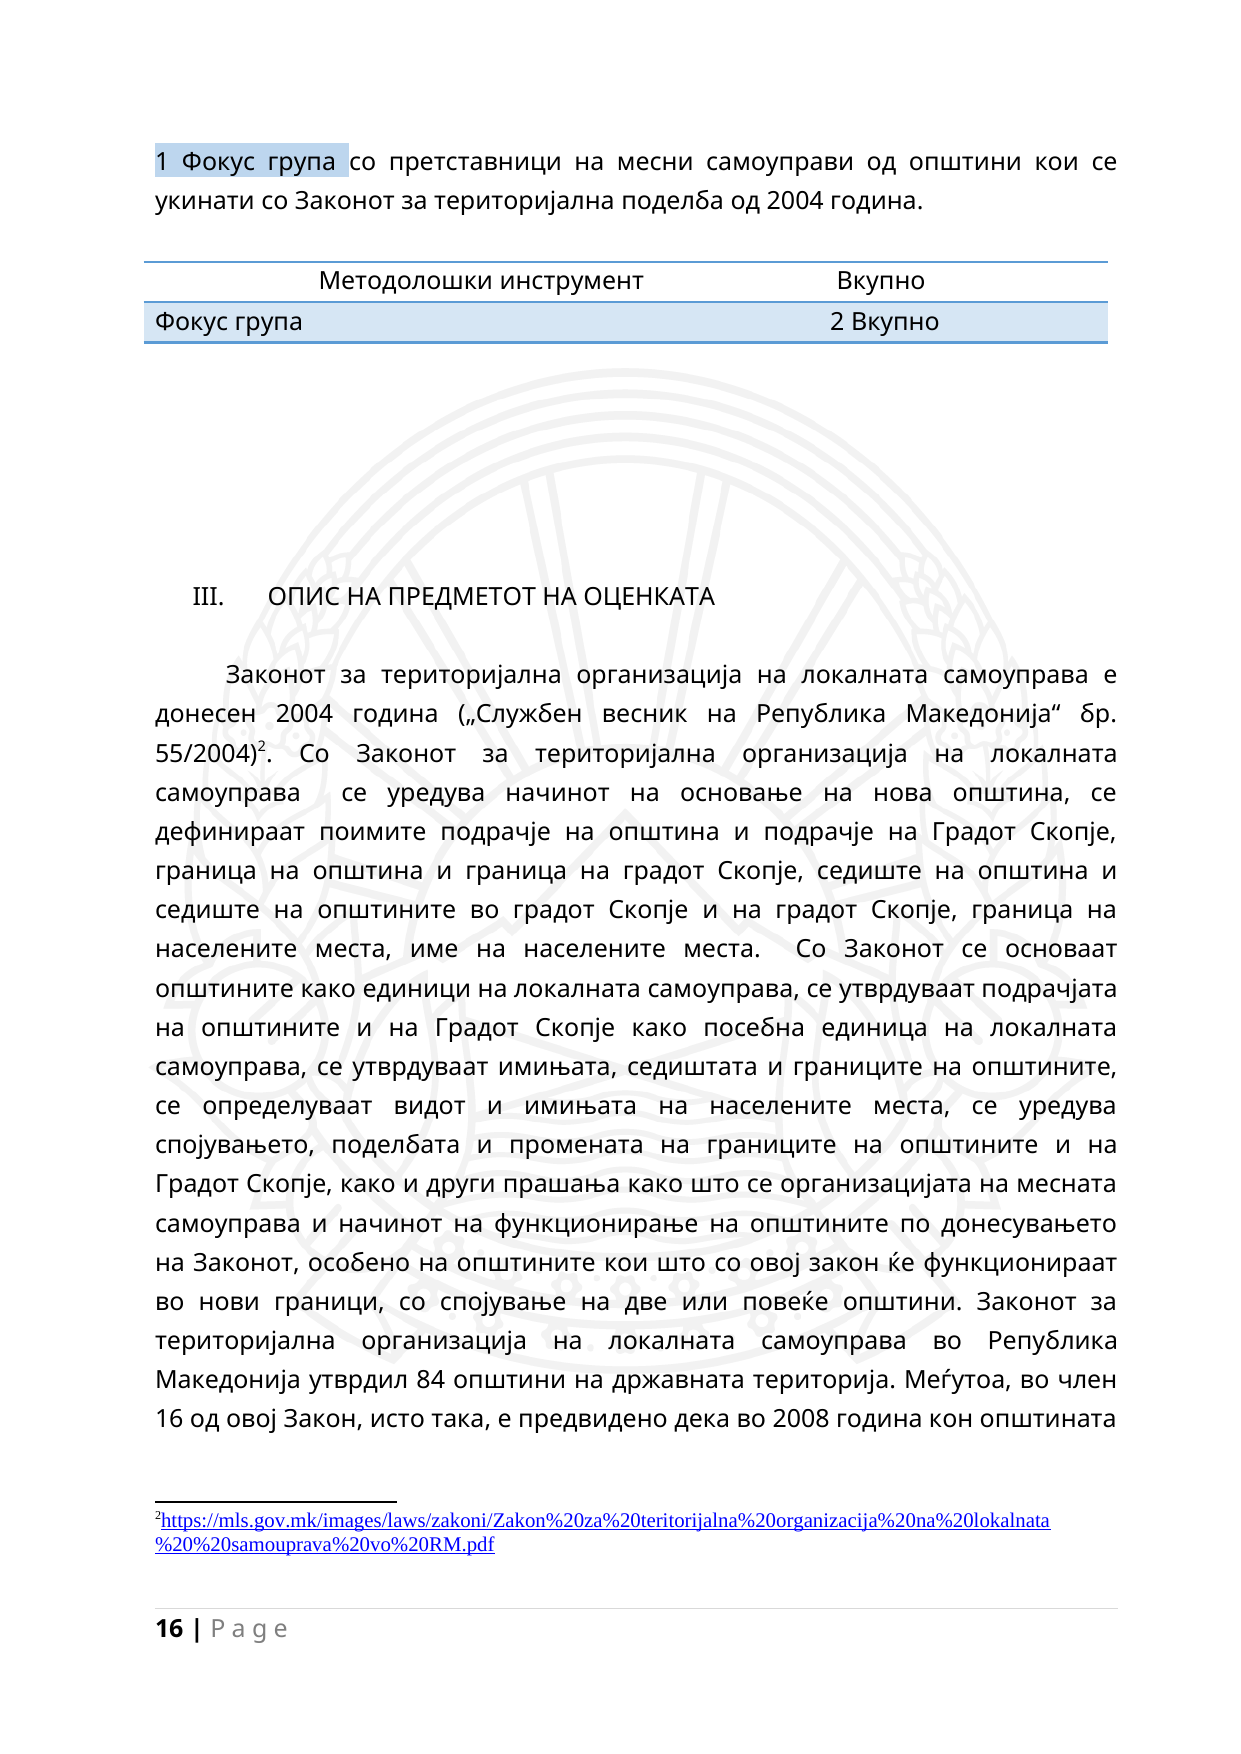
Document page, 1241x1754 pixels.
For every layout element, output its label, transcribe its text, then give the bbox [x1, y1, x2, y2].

text 1 Фокус група со претставници на месни самоуправи од општини кои се укинати со Законот за територијална поделба од 2004 година. [155, 143, 1118, 216]
picture [148, 368, 1102, 1374]
table_header Вкупно [819, 263, 1108, 301]
table_header Методолошки инструмент [144, 263, 819, 301]
table_cell 2 Вкупно [819, 303, 1108, 341]
table_cell Фокус група [144, 303, 819, 341]
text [155, 657, 1118, 1435]
subtitle ОПИС НА ПРЕДМЕТОТ НА ОЦЕНКАТА [192, 578, 1118, 613]
